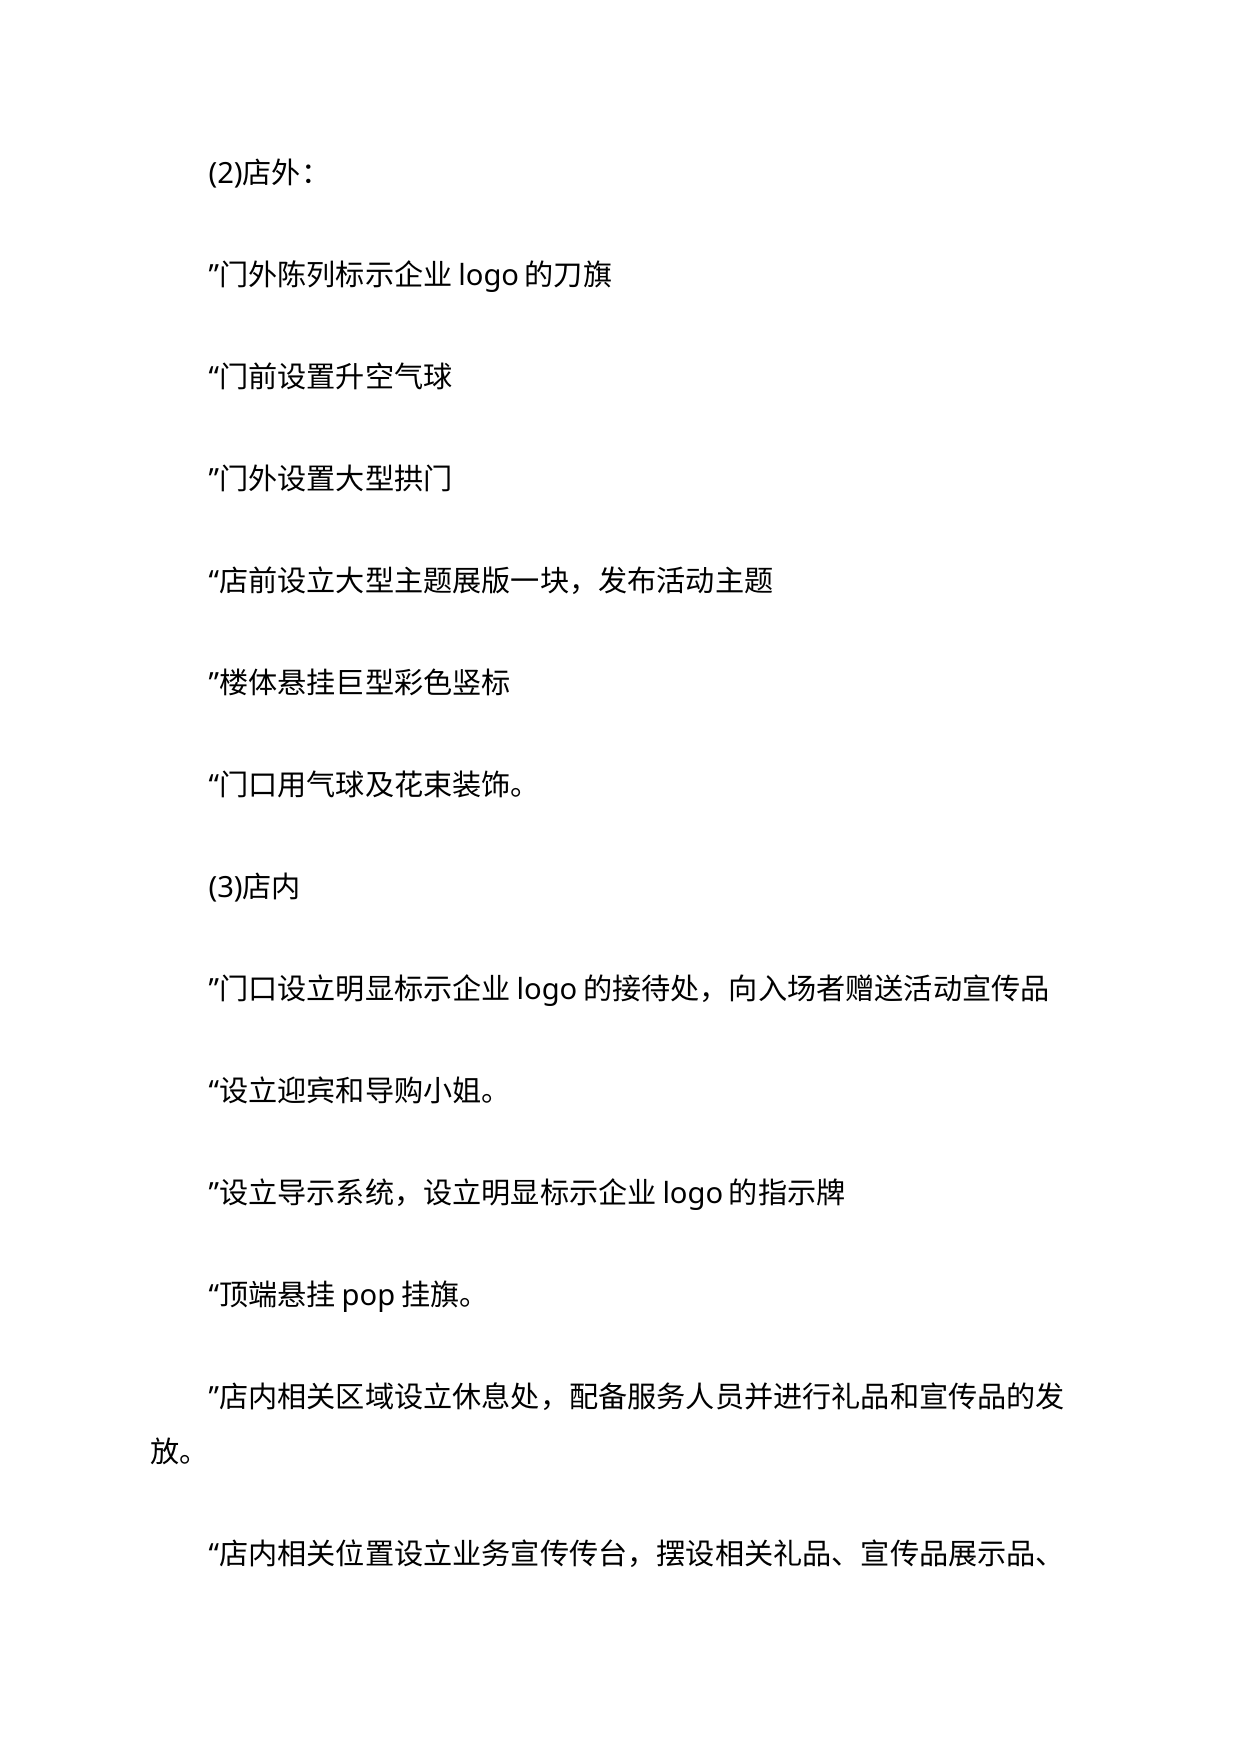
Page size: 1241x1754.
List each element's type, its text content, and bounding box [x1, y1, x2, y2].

text “门口用气球及花束装饰。 [150, 762, 1090, 804]
text “设立迎宾和导购小姐。 [150, 1068, 1090, 1110]
text “顶端悬挂pop挂旗。 [150, 1272, 1090, 1314]
text ”店内相关区域设立休息处，配备服务人员并进行礼品和宣传品的发放。 [150, 1374, 1090, 1471]
text (3)店内 [150, 864, 1090, 906]
text “店前设立大型主题展版一块，发布活动主题 [150, 558, 1090, 600]
text “门前设置升空气球 [150, 354, 1090, 396]
text ”楼体悬挂巨型彩色竖标 [150, 660, 1090, 702]
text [150, 1531, 1090, 1573]
text ”门口设立明显标示企业logo的接待处，向入场者赠送活动宣传品 [150, 966, 1090, 1008]
text ”门外设置大型拱门 [150, 456, 1090, 498]
text (2)店外： [150, 150, 1090, 192]
text ”门外陈列标示企业logo的刀旗 [150, 252, 1090, 294]
text ”设立导示系统，设立明显标示企业logo的指示牌 [150, 1170, 1090, 1212]
